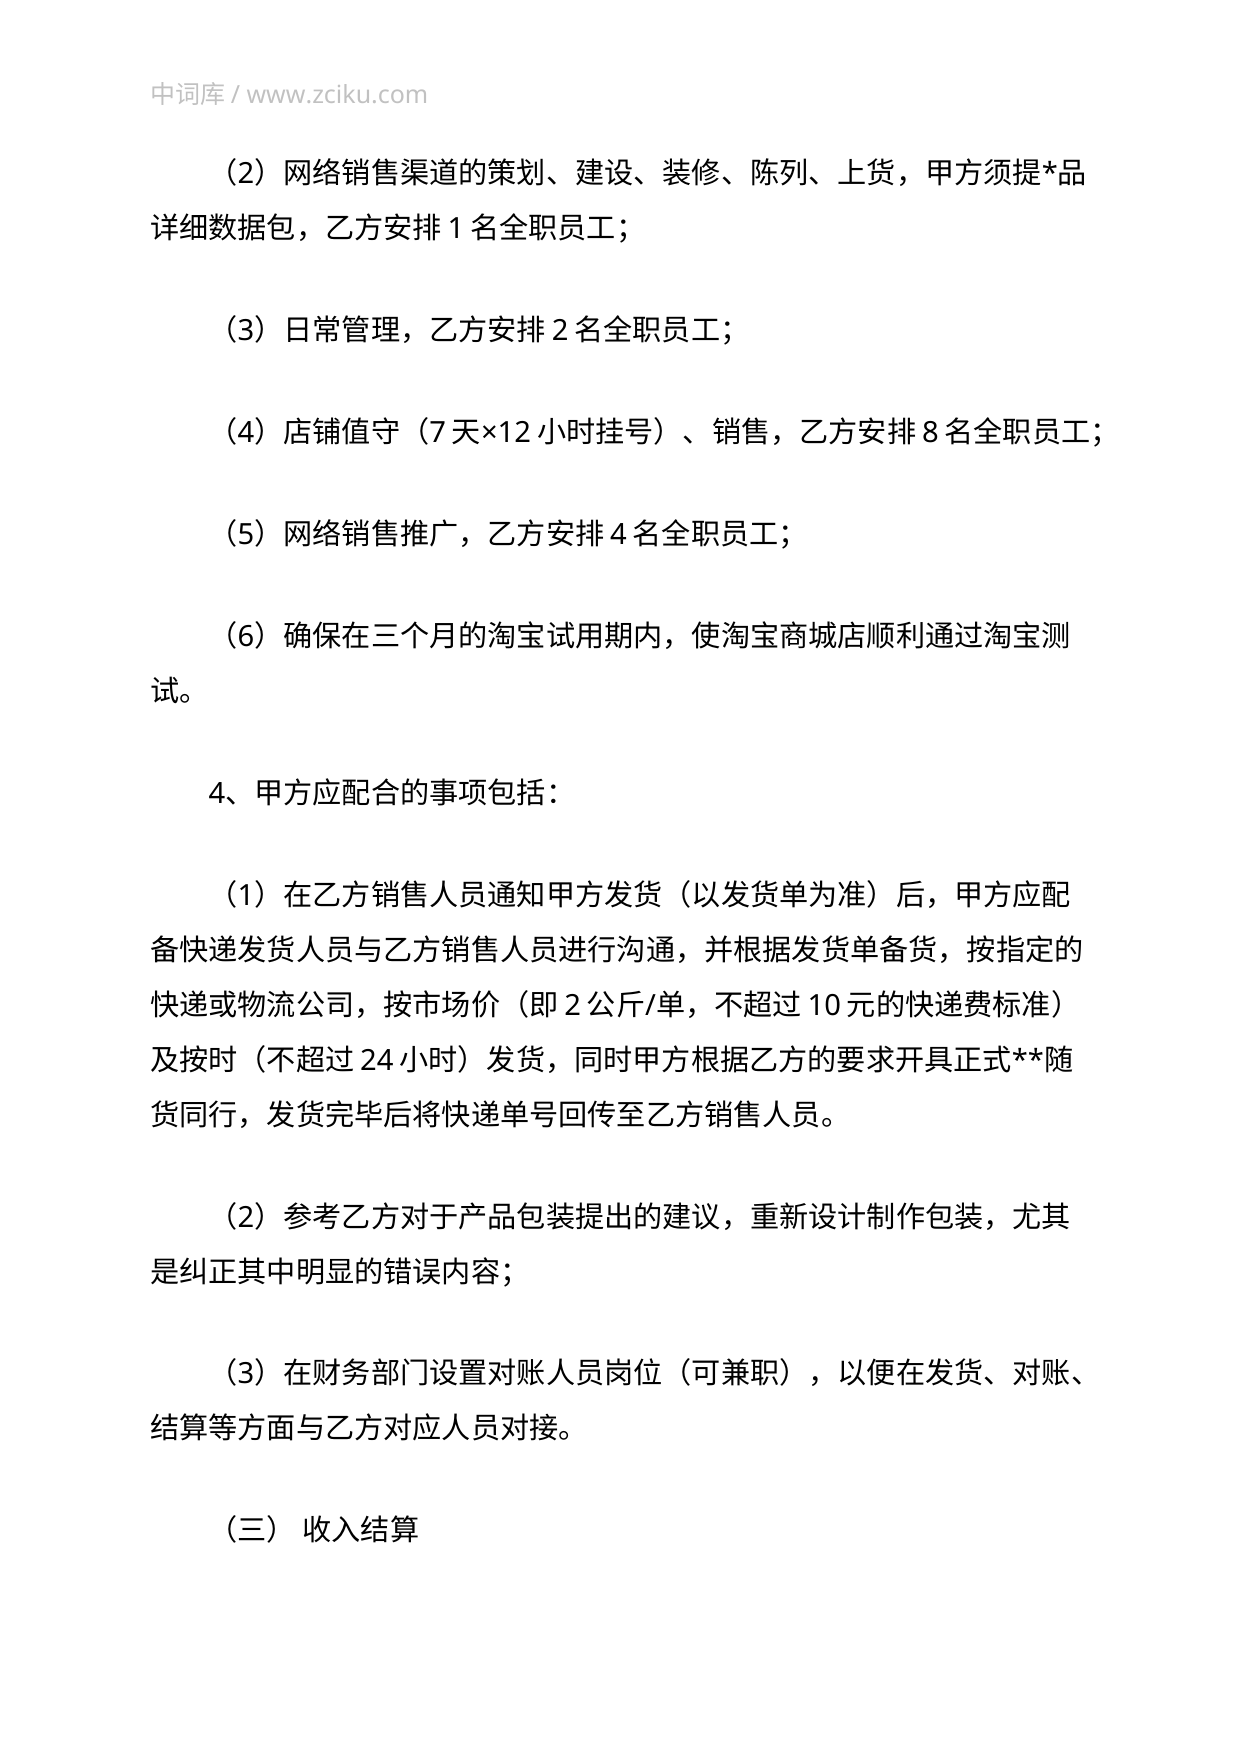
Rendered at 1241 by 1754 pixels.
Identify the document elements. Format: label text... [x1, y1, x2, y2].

text 4、甲方应配合的事项包括： [150, 770, 1090, 812]
text （1）在乙方销售人员通知甲方发货（以发货单为准）后，甲方应配备快递发货人员与乙方销售人员进行沟通，并根据发货单备货，按指定的快递或物流公司，按市场价（即2公斤/单，不超过10元的快递费标准）及按时（不超过24小时）发货，同时甲方根据乙方的要求开具正式**随货同行，发货完毕后将快递单号回传至乙方销售人员。 [150, 872, 1090, 1134]
text （2）网络销售渠道的策划、建设、装修、陈列、上货，甲方须提*品详细数据包，乙方安排1名全职员工； [150, 150, 1090, 247]
text （3）日常管理，乙方安排2名全职员工； [150, 307, 1090, 349]
text （3）在财务部门设置对账人员岗位（可兼职），以便在发货、对账、结算等方面与乙方对应人员对接。 [150, 1350, 1090, 1447]
text （4）店铺值守（7天×12小时挂号）、销售，乙方安排8名全职员工； [150, 409, 1090, 451]
text （5）网络销售推广，乙方安排4名全职员工； [150, 511, 1090, 553]
text （2）参考乙方对于产品包装提出的建议，重新设计制作包装，尤其是纠正其中明显的错误内容； [150, 1193, 1090, 1291]
text （6）确保在三个月的淘宝试用期内，使淘宝商城店顺利通过淘宝测试。 [150, 613, 1090, 710]
text （三） 收入结算 [150, 1507, 1090, 1549]
